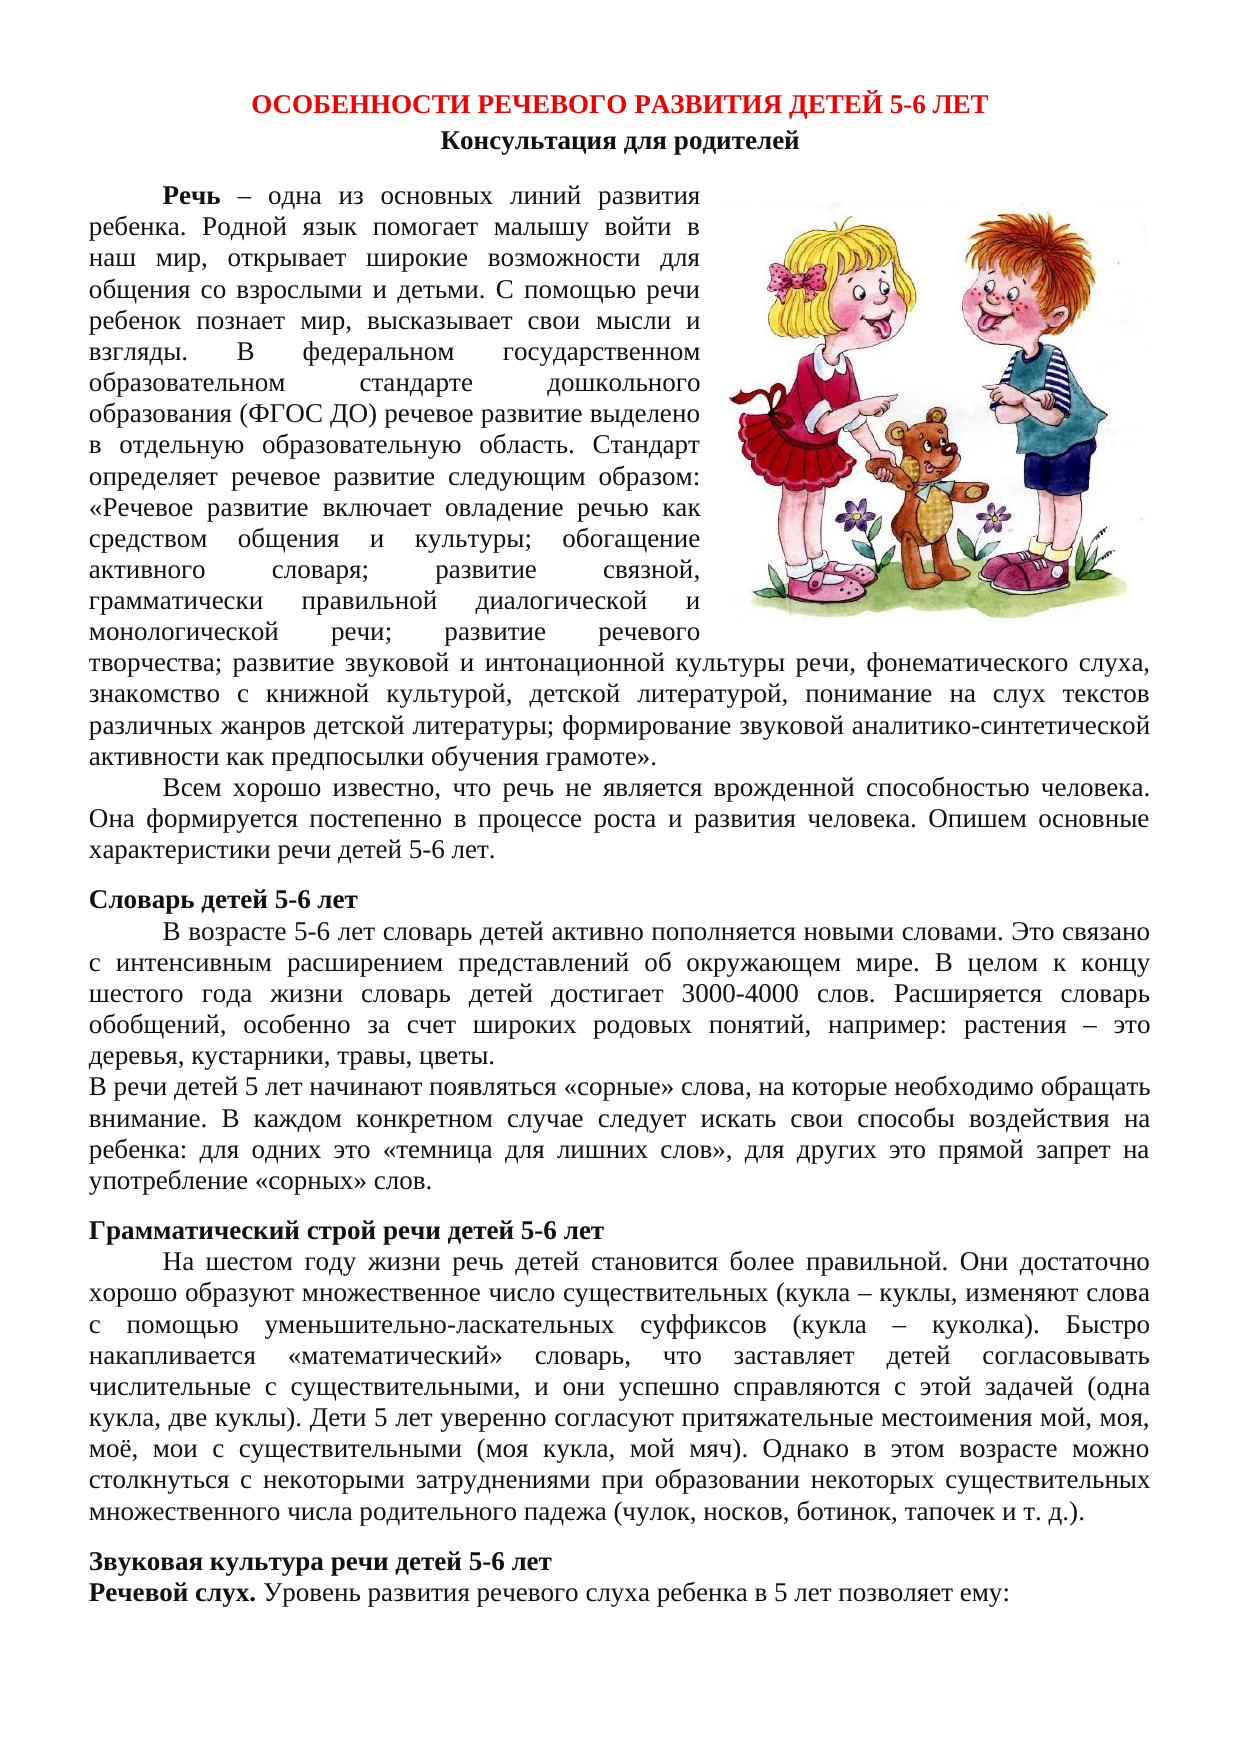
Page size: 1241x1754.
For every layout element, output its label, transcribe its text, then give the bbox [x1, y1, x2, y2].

text В возрасте 5-6 лет словарь детей активно пополняется новыми словами. Это связано с интенсивным расширением представлений об окружающем мире. В целом к концу шестого года жизни словарь детей достигает 3000-4000 слов. Расширяется словарь обобщений, особенно за счет широких родовых понятий, например: растения – это деревья, кустарники, травы, цветы. [89, 915, 1152, 1071]
text В речи детей 5 лет начинают появляться «сорные» слова, на которые необходимо обращать внимание. В каждом конкретном случае следует искать свои способы воздействия на ребенка: для одних это «темница для лишних слов», для других это прямой запрет на употребление «сорных» слов. [89, 1071, 1152, 1195]
text На шестом году жизни речь детей становится более правильной. Они достаточно хорошо образуют множественное число существительных (кукла – куклы, изменяют слова с помощью уменьшительно-ласкательных суффиксов (кукла – куколка). Быстро накапливается «математический» словарь, что заставляет детей согласовывать числительные с существительными, и они успешно справляются с этой задачей (одна кукла, две куклы). Дети 5 лет уверенно согласуют притяжательные местоимения мой, моя, моё, мои с существительными (моя кукла, мой мяч). Однако в этом возрасте можно столкнуться с некоторыми затруднениями при образовании некоторых существительных множественного числа родительного падежа (чулок, носков, ботинок, тапочек и т. д.). [89, 1245, 1152, 1526]
text Особенности речевого развития детей 5-6 лет [89, 89, 1152, 120]
text Консультация для родителей [89, 124, 1152, 156]
text Речевой слух. Уровень развития речевого слуха ребенка в 5 лет позволяет ему: [89, 1576, 1152, 1607]
text Звуковая культура речи детей 5-6 лет [89, 1545, 1152, 1576]
text Словарь детей 5-6 лет [89, 884, 1152, 915]
text Грамматический строй речи детей 5-6 лет [89, 1214, 1152, 1245]
picture [718, 201, 1147, 623]
text Всем хорошо известно, что речь не является врожденной способностью человека. Она формируется постепенно в процессе роста и развития человека. Опишем основные характеристики речи детей 5-6 лет. [89, 771, 1152, 864]
